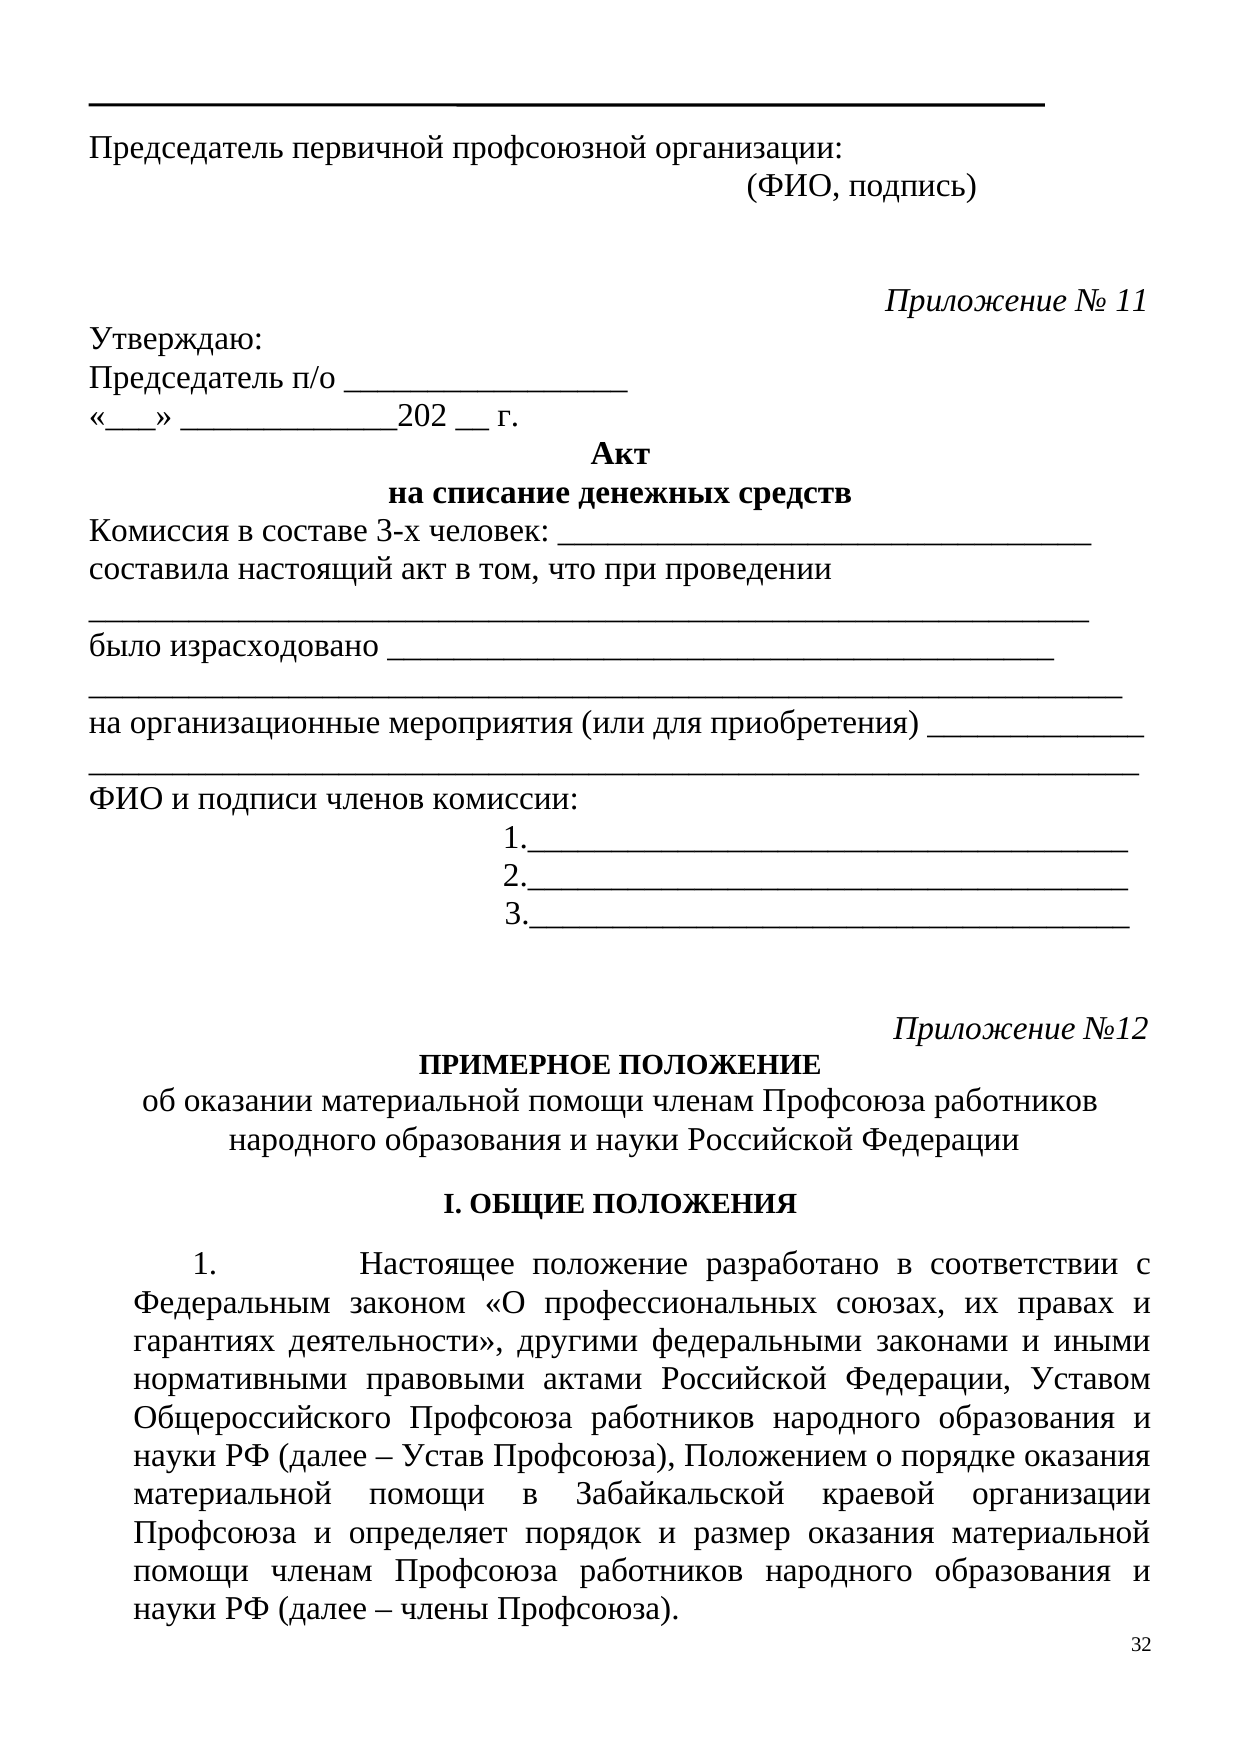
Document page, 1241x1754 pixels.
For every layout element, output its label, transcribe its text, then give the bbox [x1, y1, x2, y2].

text 1.____________________________________ [89, 817, 1152, 855]
text об оказании материальной помощи членам Профсоюза работников [89, 1081, 1152, 1119]
text 3.____________________________________ [89, 894, 1152, 932]
text было израсходовано ________________________________________ ______________________________________________________________ [89, 625, 1152, 702]
text _______________________________________________________________ [89, 740, 1152, 779]
text Приложение №12 [89, 1009, 1152, 1047]
text Акт [89, 434, 1152, 472]
text «___» _____________202 __ г. [89, 395, 1152, 434]
text на списание денежных средств [89, 472, 1152, 510]
text народного образования и науки Российской Федерации [89, 1119, 1152, 1157]
text на организационные мероприятия (или для приобретения) _____________ [89, 702, 1152, 740]
text Приложение № 11 [89, 280, 1152, 319]
text составила настоящий акт в том, что при проведении ____________________________________________________________ [89, 549, 1152, 625]
text Комиссия в составе 3-х человек: ________________________________ [89, 510, 1152, 549]
text ФИО и подписи членов комиссии: [89, 779, 1152, 817]
text (ФИО, подпись) [89, 165, 1152, 204]
text Председатель п/о _________________ [89, 357, 1152, 395]
text ПРИМЕРНОЕ ПОЛОЖЕНИЕ [89, 1047, 1152, 1081]
text I. ОБЩИЕ ПОЛОЖЕНИЯ [89, 1186, 1152, 1219]
text 2.____________________________________ [89, 855, 1152, 894]
list Настоящее положение разработано в соответствии с Федеральным законом «О профессиональных союзах, их правах и гарантиях деятельности», другими федеральными законами и иными нормативными правовыми актами Российской Федерации, Уставом Общероссийского Профсоюза работников народного образования и науки РФ (далее – Устав Профсоюза), Положением о порядке оказания материальной помощи в Забайкальской краевой организации Профсоюза и определяет порядок и размер оказания материальной помощи членам Профсоюза работников народного образования и науки РФ (далее – члены Профсоюза). [133, 1243, 1152, 1627]
text Председатель первичной профсоюзной организации: [89, 127, 1152, 165]
text Утверждаю: [89, 319, 1152, 357]
